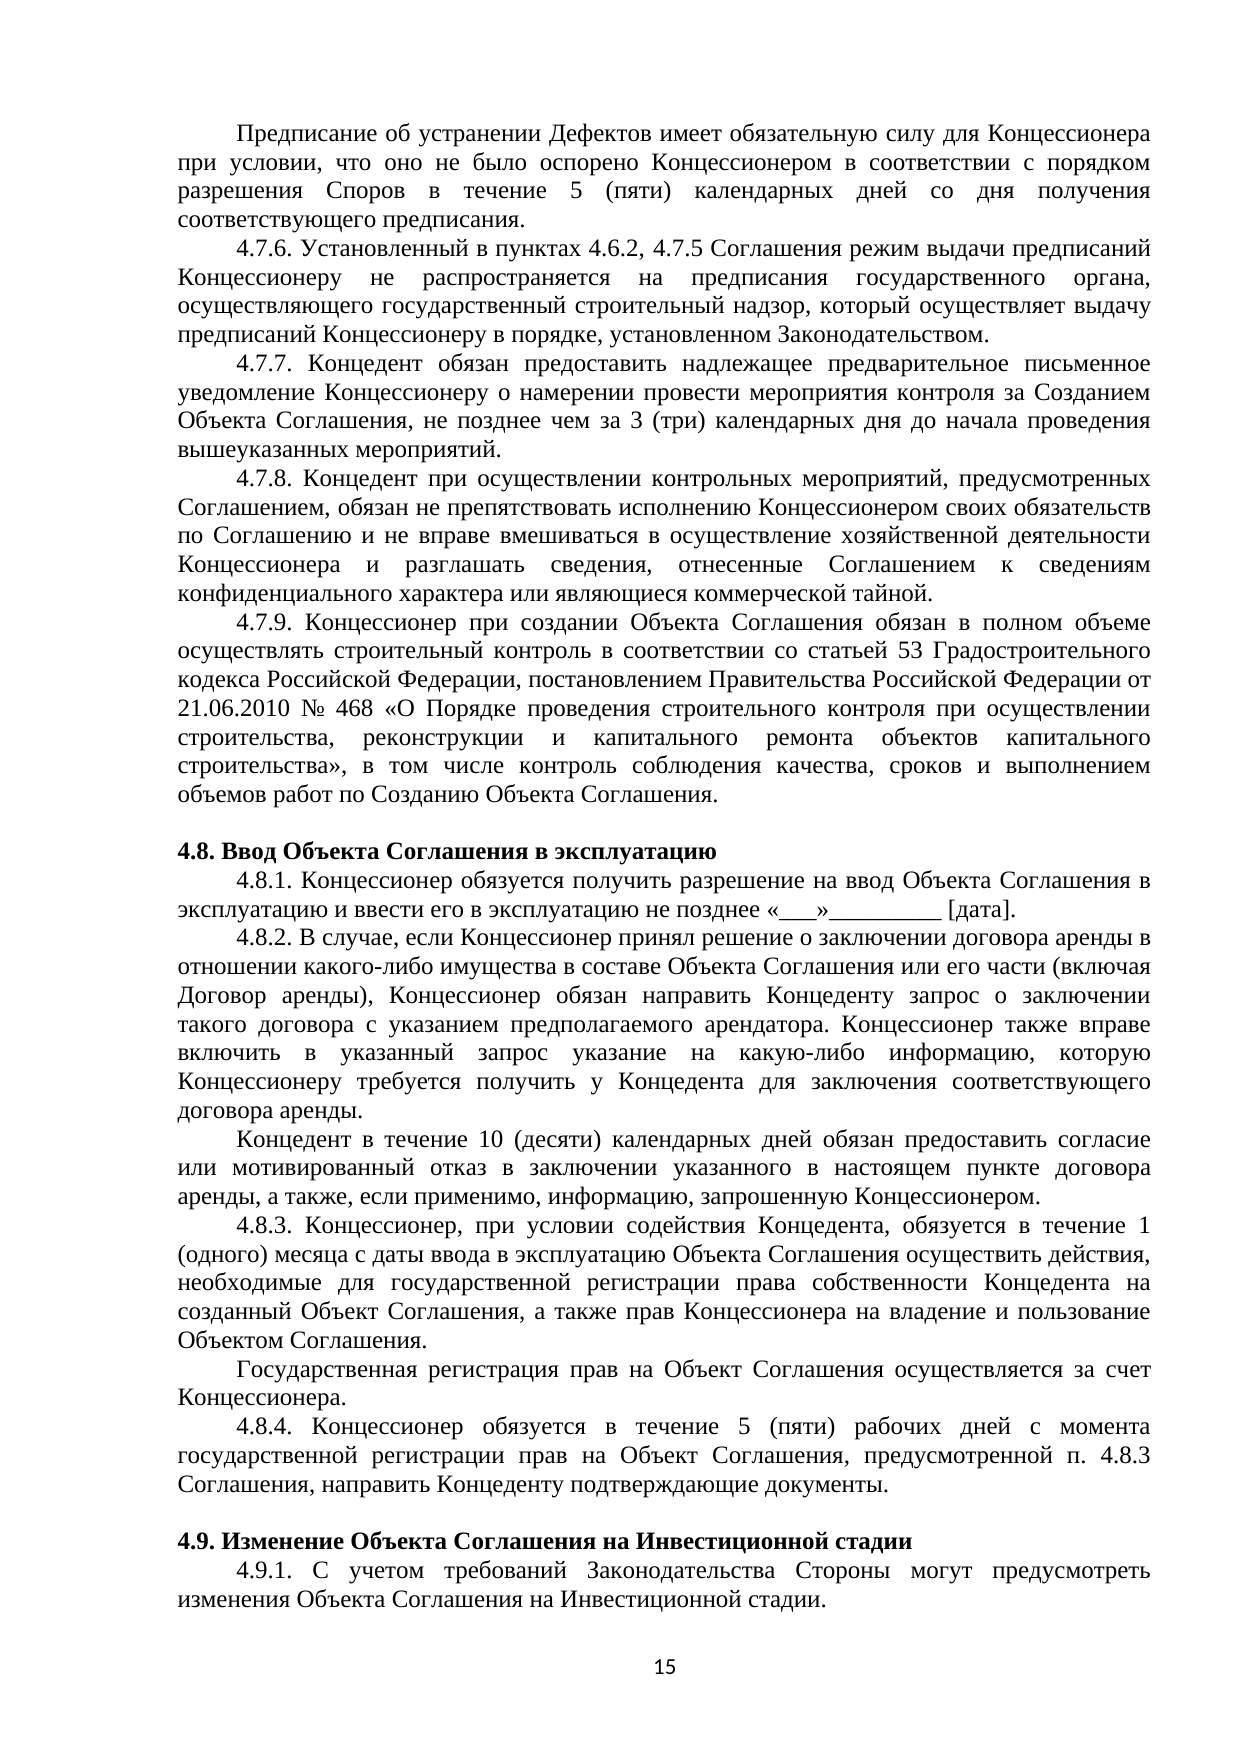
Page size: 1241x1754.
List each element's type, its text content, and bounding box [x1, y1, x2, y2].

text 4.8.4. Концессионер обязуется в течение 5 (пяти) рабочих дней с момента государственной регистрации прав на Объект Соглашения, предусмотренной п. 4.8.3 Соглашения, направить Концеденту подтверждающие документы. [177, 1411, 1152, 1497]
text 4.9. Изменение Объекта Соглашения на Инвестиционной стадии [177, 1526, 1152, 1555]
text Предписание об устранении Дефектов имеет обязательную силу для Концессионера при условии, что оно не было оспорено Концессионером в соответствии с порядком разрешения Споров в течение 5 (пяти) календарных дней со дня получения соответствующего предписания. [177, 118, 1152, 233]
text 4.7.8. Концедент при осуществлении контрольных мероприятий, предусмотренных Соглашением, обязан не препятствовать исполнению Концессионером своих обязательств по Соглашению и не вправе вмешиваться в осуществление хозяйственной деятельности Концессионера и разглашать сведения, отнесенные Соглашением к сведениям конфиденциального характера или являющиеся коммерческой тайной. [177, 463, 1152, 607]
text 4.7.6. Установленный в пунктах 4.6.2, 4.7.5 Соглашения режим выдачи предписаний Концессионеру не распространяется на предписания государственного органа, осуществляющего государственный строительный надзор, который осуществляет выдачу предписаний Концессионеру в порядке, установленном Законодательством. [177, 233, 1152, 348]
text Концедент в течение 10 (десяти) календарных дней обязан предоставить согласие или мотивированный отказ в заключении указанного в настоящем пункте договора аренды, а также, если применимо, информацию, запрошенную Концессионером. [177, 1124, 1152, 1210]
text 4.7.7. Концедент обязан предоставить надлежащее предварительное письменное уведомление Концессионеру о намерении провести мероприятия контроля за Созданием Объекта Соглашения, не позднее чем за 3 (три) календарных дня до начала проведения вышеуказанных мероприятий. [177, 348, 1152, 463]
text 4.9.1. С учетом требований Законодательства Стороны могут предусмотреть изменения Объекта Соглашения на Инвестиционной стадии. [177, 1555, 1152, 1612]
text Государственная регистрация прав на Объект Соглашения осуществляется за счет Концессионера. [177, 1354, 1152, 1411]
text 4.8. Ввод Объекта Соглашения в эксплуатацию [177, 836, 1152, 865]
text 4.7.9. Концессионер при создании Объекта Соглашения обязан в полном объеме осуществлять строительный контроль в соответствии со статьей 53 Градостроительного кодекса Российской Федерации, постановлением Правительства Российской Федерации от 21.06.2010 № 468 «О Порядке проведения строительного контроля при осуществлении строительства, реконструкции и капитального ремонта объектов капитального строительства», в том числе контроль соблюдения качества, сроков и выполнением объемов работ по Созданию Объекта Соглашения. [177, 607, 1152, 808]
text 4.8.3. Концессионер, при условии содействия Концедента, обязуется в течение 1 (одного) месяца с даты ввода в эксплуатацию Объекта Соглашения осуществить действия, необходимые для государственной регистрации права собственности Концедента на созданный Объект Соглашения, а также прав Концессионера на владение и пользование Объектом Соглашения. [177, 1210, 1152, 1354]
text 4.8.2. В случае, если Концессионер принял решение о заключении договора аренды в отношении какого-либо имущества в составе Объекта Соглашения или его части (включая Договор аренды), Концессионер обязан направить Концеденту запрос о заключении такого договора с указанием предполагаемого арендатора. Концессионер также вправе включить в указанный запрос указание на какую-либо информацию, которую Концессионеру требуется получить у Концедента для заключения соответствующего договора аренды. [177, 922, 1152, 1124]
text 4.8.1. Концессионер обязуется получить разрешение на ввод Объекта Соглашения в эксплуатацию и ввести его в эксплуатацию не позднее «___»_________ [дата]. [177, 865, 1152, 922]
